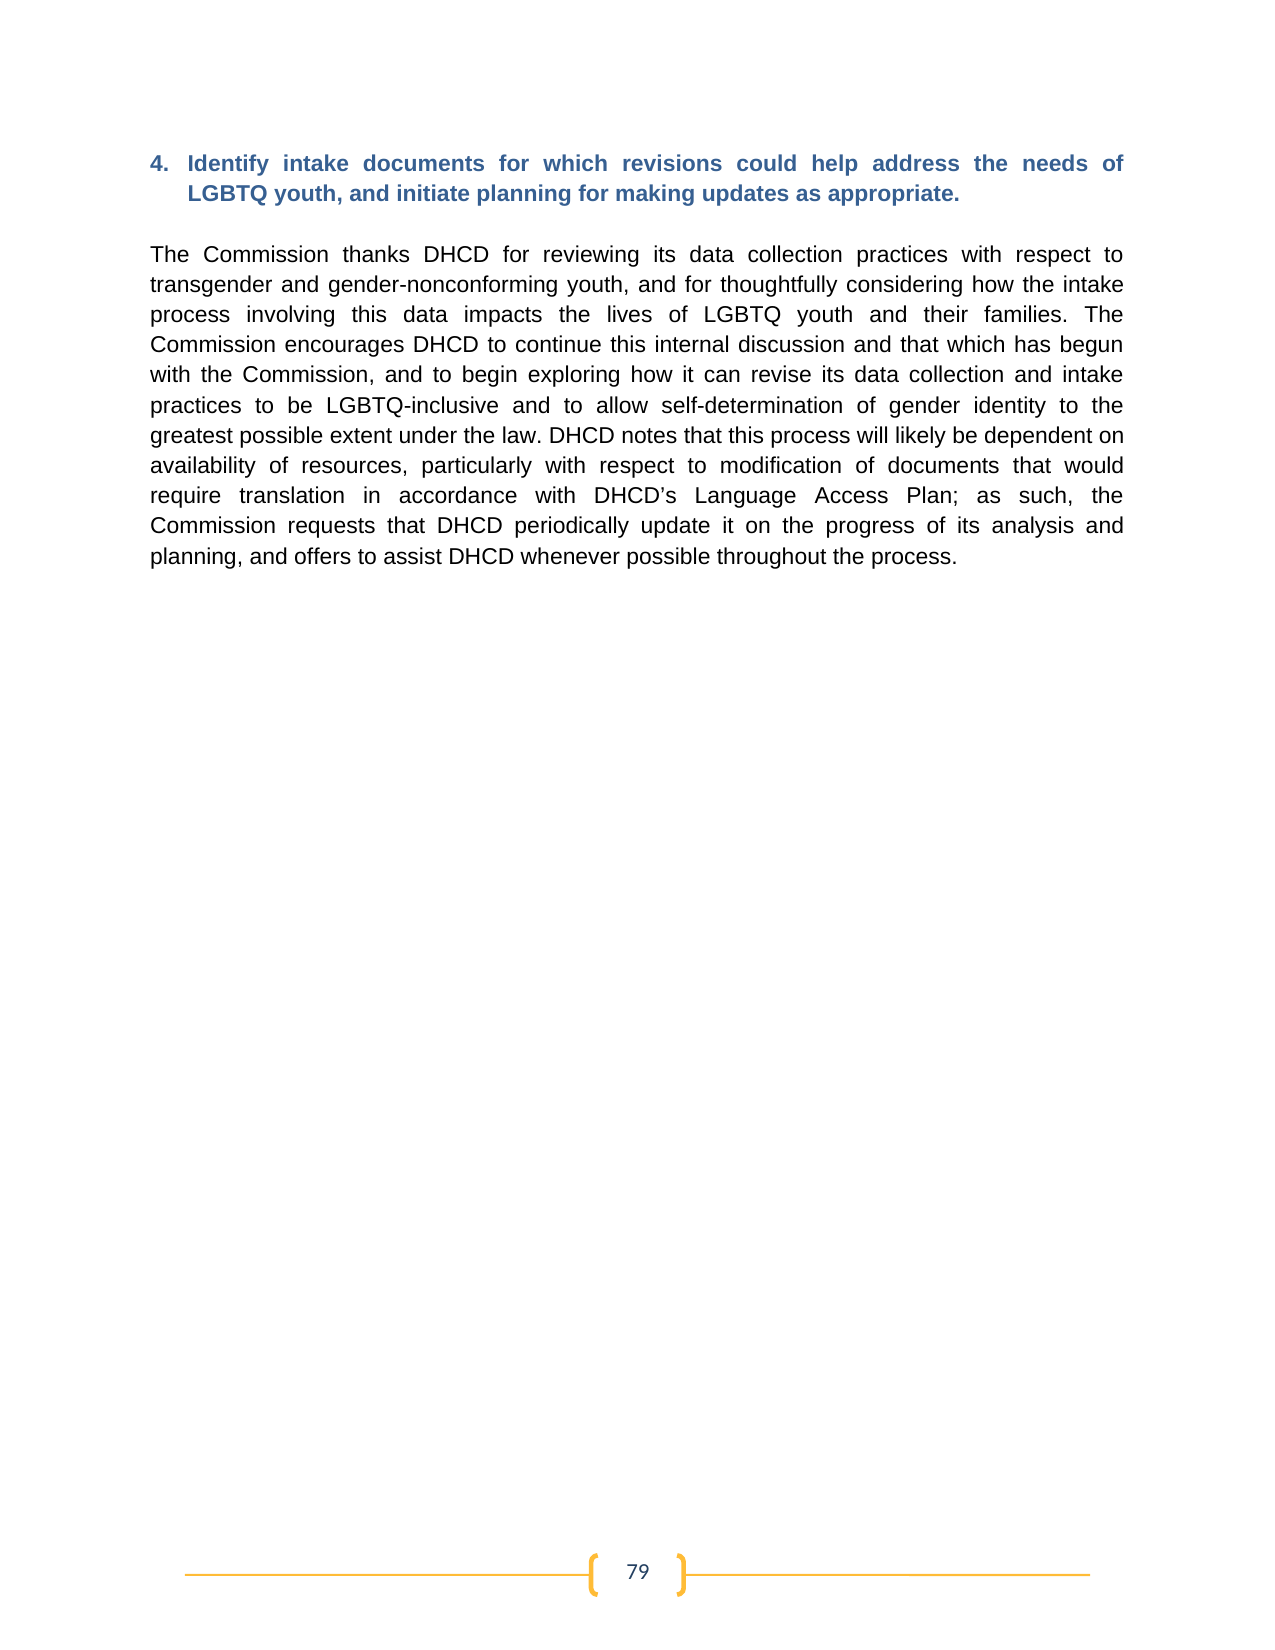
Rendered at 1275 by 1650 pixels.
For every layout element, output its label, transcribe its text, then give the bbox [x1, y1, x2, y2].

list Identify intake documents for which revisions could help address the needs of LGBTQ youth, and initiate planning for making updates as appropriate. [150, 150, 1125, 207]
text The Commission thanks DHCD for reviewing its data collection practices with respect to transgender and gender-nonconforming youth, and for thoughtfully considering how the intake process involving this data impacts the lives of LGBTQ youth and their families. The Commission encourages DHCD to continue this internal discussion and that which has begun with the Commission, and to begin exploring how it can revise its data collection and intake practices to be LGBTQ-inclusive and to allow self-determination of gender identity to the greatest possible extent under the law. DHCD notes that this process will likely be dependent on availability of resources, particularly with respect to modification of documents that would require translation in accordance with DHCD’s Language Access Plan; as such, the Commission requests that DHCD periodically update it on the progress of its analysis and planning, and offers to assist DHCD whenever possible throughout the process. [150, 241, 1125, 569]
